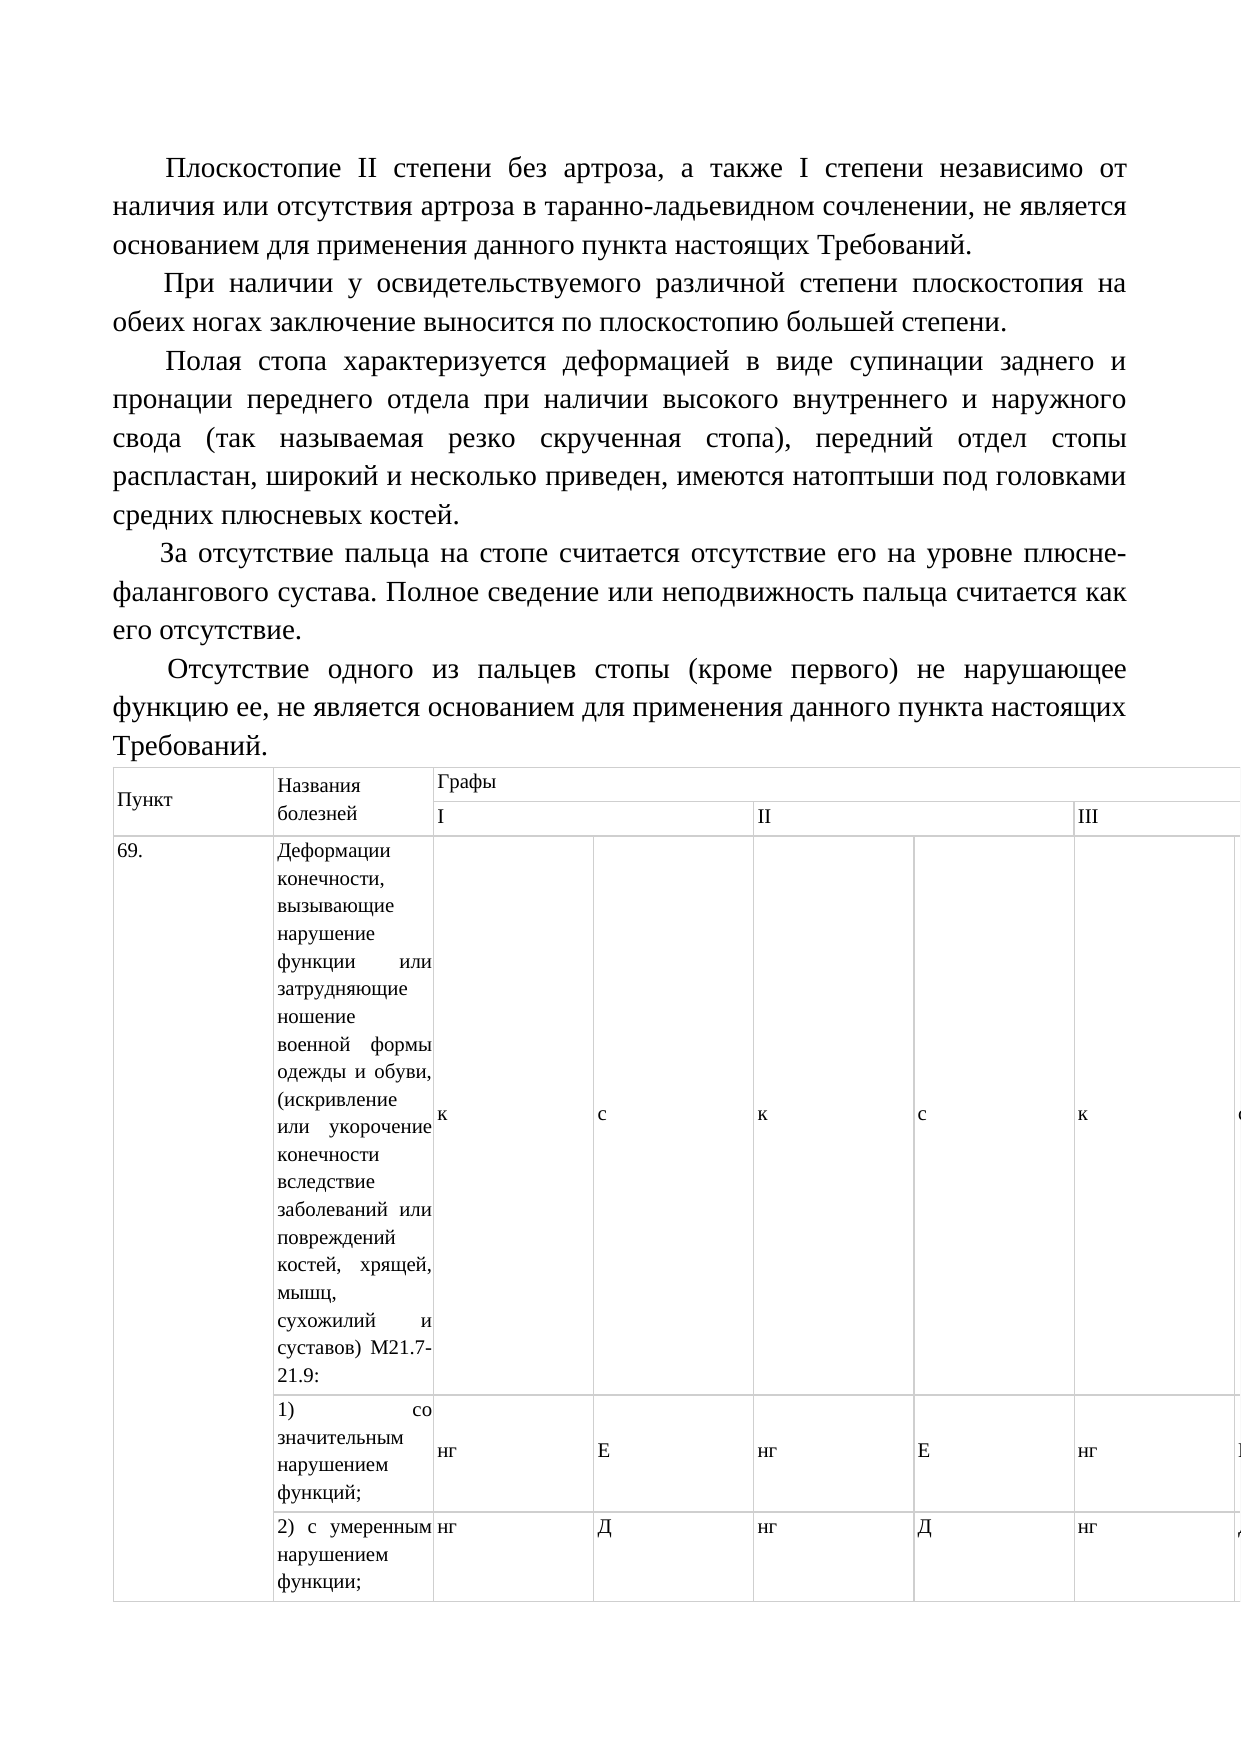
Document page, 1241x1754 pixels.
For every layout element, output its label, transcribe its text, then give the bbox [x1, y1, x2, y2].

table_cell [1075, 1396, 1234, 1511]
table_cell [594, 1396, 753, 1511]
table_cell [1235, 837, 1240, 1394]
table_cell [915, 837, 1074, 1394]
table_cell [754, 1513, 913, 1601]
text Полая стопа характеризуется деформацией в виде супинации заднего и пронации переднего отдела при наличии высокого внутреннего и наружного свода (так называемая резко скрученная стопа), передний отдел стопы распластан, широкий и несколько приведен, имеются натоптыши под головками средних плюсневых костей. [112, 343, 1128, 530]
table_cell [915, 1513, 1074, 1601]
text За отсутствие пальца на стопе считается отсутствие его на уровне плюсне-фалангового сустава. Полное сведение или неподвижность пальца считается как его отсутствие. [112, 535, 1128, 646]
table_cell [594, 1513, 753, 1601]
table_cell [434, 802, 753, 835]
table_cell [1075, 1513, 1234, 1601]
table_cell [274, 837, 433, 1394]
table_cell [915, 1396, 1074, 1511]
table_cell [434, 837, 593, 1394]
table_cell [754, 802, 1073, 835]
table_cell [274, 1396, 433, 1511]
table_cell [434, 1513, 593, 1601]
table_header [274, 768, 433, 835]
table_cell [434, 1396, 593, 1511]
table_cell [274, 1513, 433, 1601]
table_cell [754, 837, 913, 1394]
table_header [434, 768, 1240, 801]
text Отсутствие одного из пальцев стопы (кроме первого) не нарушающее функцию ее, не является основанием для применения данного пункта настоящих Требований. [112, 651, 1128, 762]
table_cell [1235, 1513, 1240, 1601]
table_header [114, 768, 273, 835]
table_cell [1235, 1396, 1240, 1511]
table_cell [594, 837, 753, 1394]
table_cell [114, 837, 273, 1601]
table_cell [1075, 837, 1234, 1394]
text Плоскостопие II степени без артроза, а также I степени независимо от наличия или отсутствия артроза в таранно-ладьевидном сочленении, не является основанием для применения данного пункта настоящих Требований. [112, 150, 1128, 261]
text При наличии у освидетельствуемого различной степени плоскостопия на обеих ногах заключение выносится по плоскостопию большей степени. [112, 266, 1128, 338]
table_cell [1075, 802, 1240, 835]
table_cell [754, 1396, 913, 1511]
